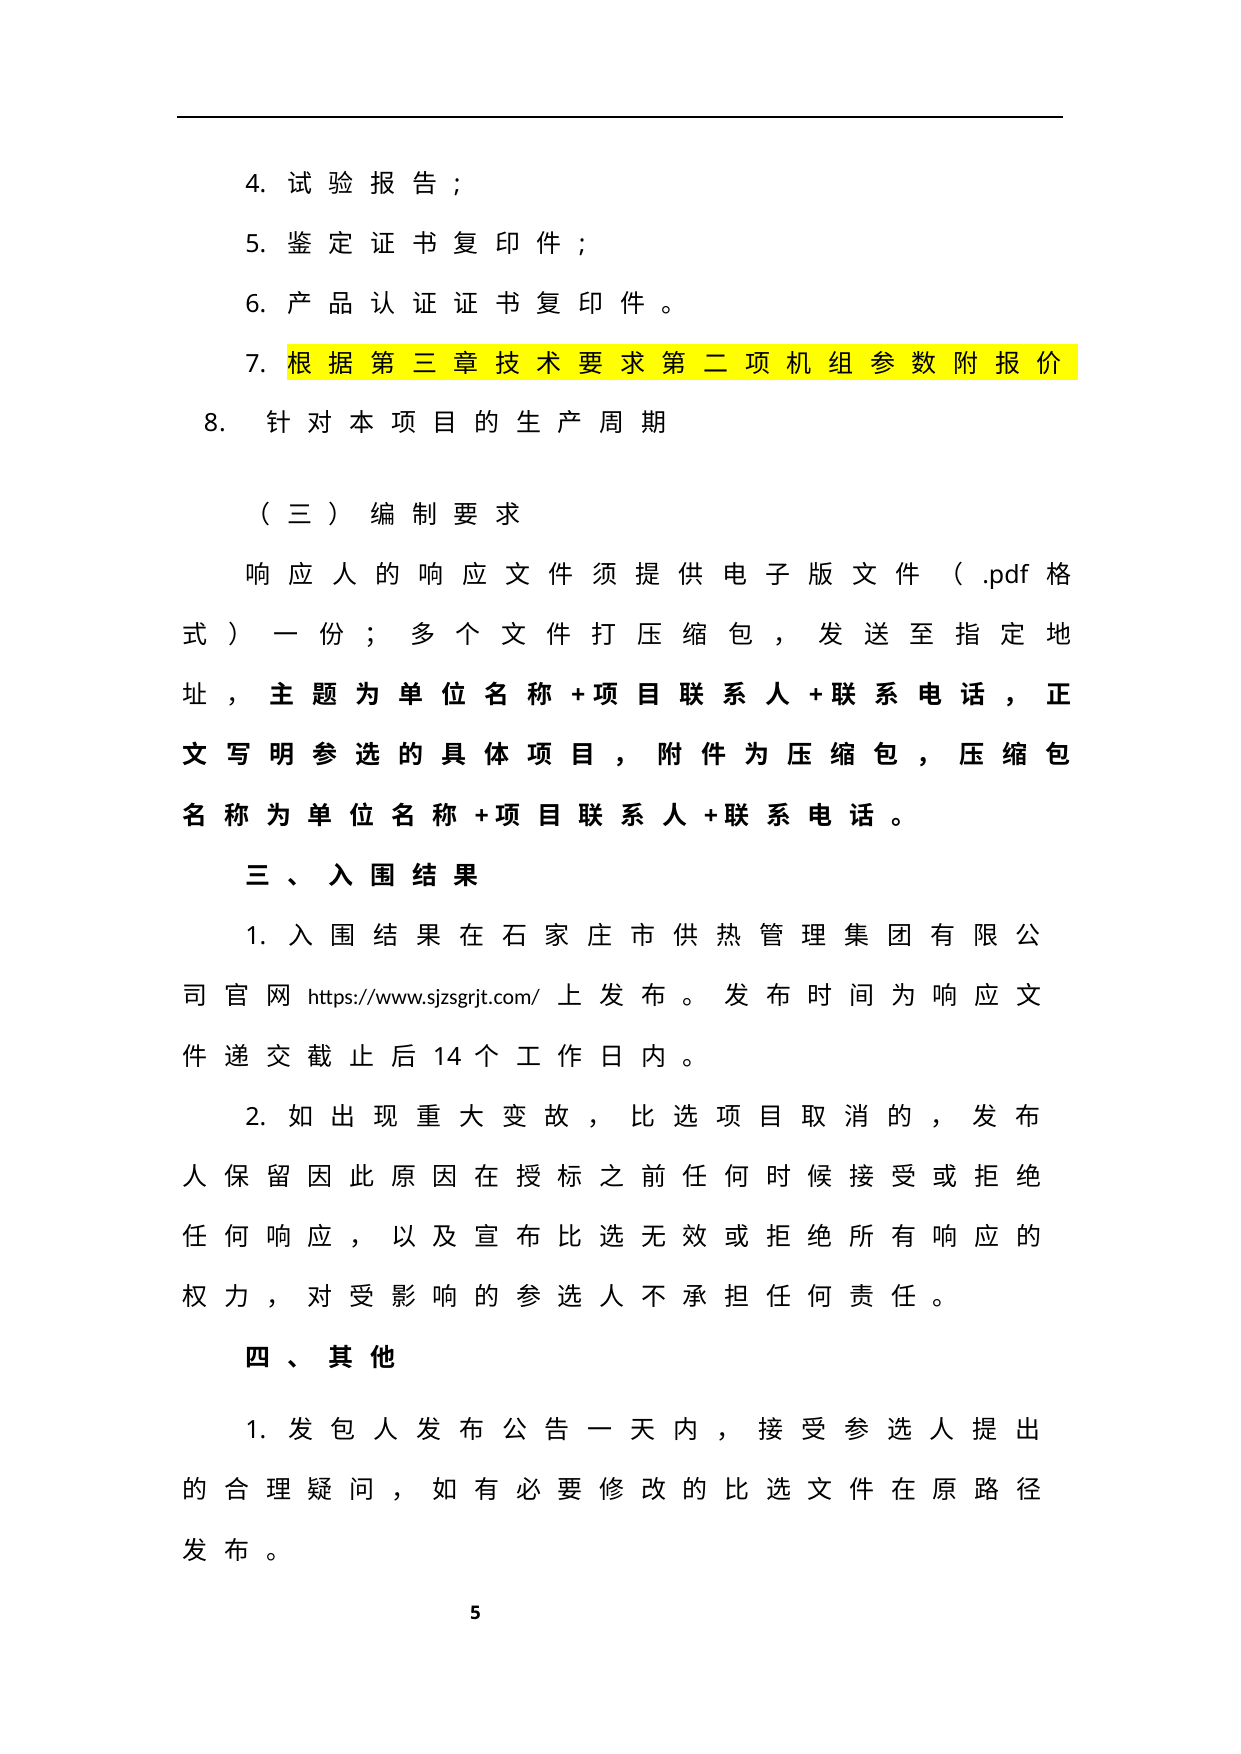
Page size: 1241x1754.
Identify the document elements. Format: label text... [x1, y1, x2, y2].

text 三、入围结果 [183, 843, 1108, 904]
text 响应人的响应文件须提供电子版文件（.pdf格式）一份；多个文件打压缩包，发送至指定地址，主题为单位名称+项目联系人+联系电话，正文写明参选的具体项目，附件为压缩包，压缩包名称为单位名称+项目联系人+联系电话。 [182, 542, 1088, 843]
text （三）编制要求 [183, 482, 1088, 542]
text 5. 鉴定证书复印件; [182, 211, 1088, 271]
text 1.入围结果在石家庄市供热管理集团有限公司官网https://www.sjzsgrjt.com/上发布。发布时间为响应文件递交截止后14个工作日内。 [183, 904, 1058, 1084]
text 4.试验报告; [182, 151, 1088, 211]
text 6.产品认证证书复印件。 [182, 271, 1088, 332]
text 7.根据第三章技术要求第二项机组参数附报价 [182, 332, 1088, 392]
text 2.如出现重大变故，比选项目取消的，发布人保留因此原因在授标之前任何时候接受或拒绝任何响应，以及宣布比选无效或拒绝所有响应的权力，对受影响的参选人不承担任何责任。 [183, 1084, 1058, 1325]
text 8.针对本项目的生产周期 [183, 392, 1058, 452]
text 1.发包人发布公告一天内，接受参选人提出的合理疑问，如有必要修改的比选文件在原路径发布。 [183, 1398, 1058, 1578]
text 四、其他 [183, 1325, 1058, 1385]
